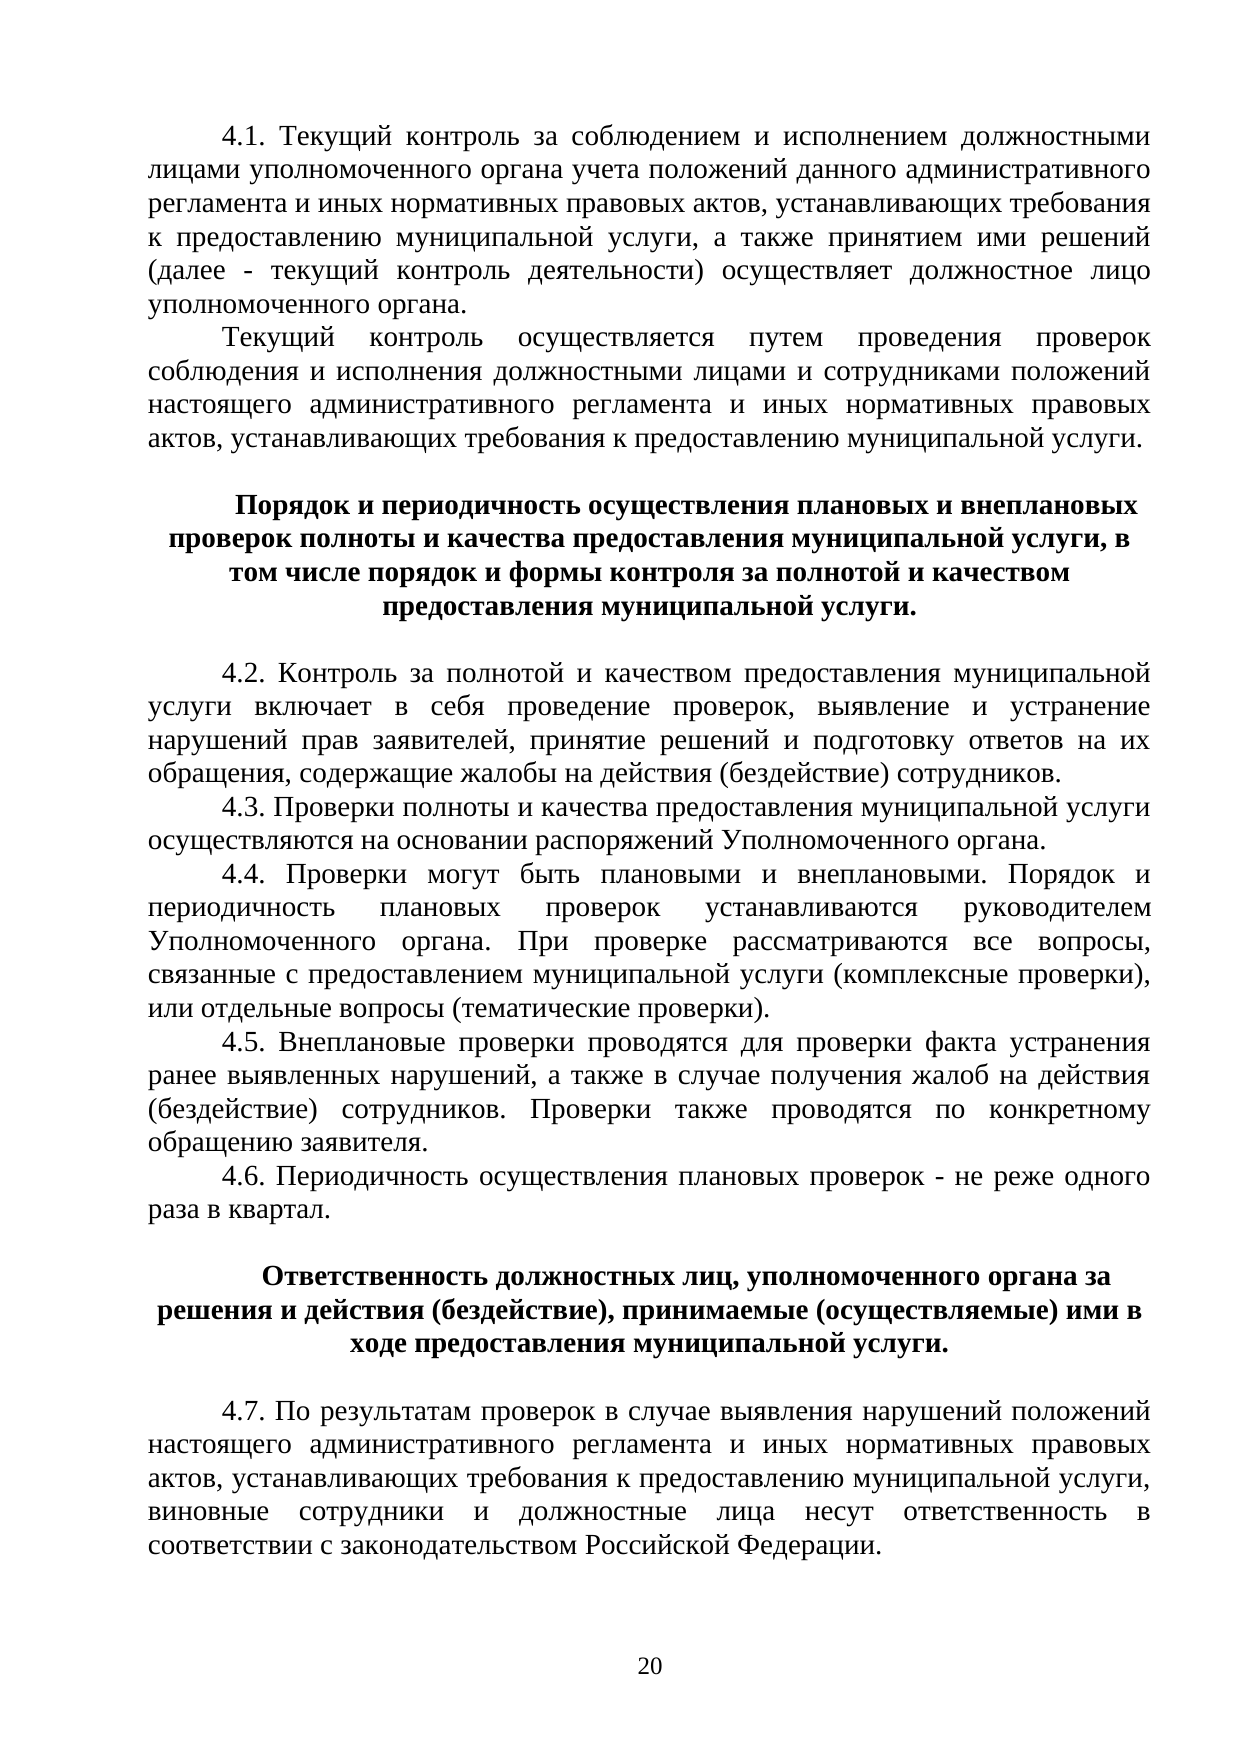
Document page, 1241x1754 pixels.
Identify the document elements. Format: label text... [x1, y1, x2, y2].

text 4.7. По результатам проверок в случае выявления нарушений положений настоящего административного регламента и иных нормативных правовых актов, устанавливающих требования к предоставлению муниципальной услуги, виновные сотрудники и должностные лица несут ответственность в соответствии с законодательством Российской Федерации. [148, 1393, 1152, 1560]
text 4.4. Проверки могут быть плановыми и внеплановыми. Порядок и периодичность плановых проверок устанавливаются руководителем Уполномоченного органа. При проверке рассматриваются все вопросы, связанные с предоставлением муниципальной услуги (комплексные проверки), или отдельные вопросы (тематические проверки). [148, 856, 1152, 1024]
text Порядок и периодичность осуществления плановых и внеплановых проверок полноты и качества предоставления муниципальной услуги, в том числе порядок и формы контроля за полнотой и качеством предоставления муниципальной услуги. [148, 487, 1152, 621]
text 4.6. Периодичность осуществления плановых проверок - не реже одного раза в квартал. [148, 1158, 1152, 1225]
text 4.5. Внеплановые проверки проводятся для проверки факта устранения ранее выявленных нарушений, а также в случае получения жалоб на действия (бездействие) сотрудников. Проверки также проводятся по конкретному обращению заявителя. [148, 1024, 1152, 1158]
text 4.3. Проверки полноты и качества предоставления муниципальной услуги осуществляются на основании распоряжений Уполномоченного органа. [148, 789, 1152, 856]
text 4.2. Контроль за полнотой и качеством предоставления муниципальной услуги включает в себя проведение проверок, выявление и устранение нарушений прав заявителей, принятие решений и подготовку ответов на их обращения, содержащие жалобы на действия (бездействие) сотрудников. [148, 655, 1152, 789]
text Текущий контроль осуществляется путем проведения проверок соблюдения и исполнения должностными лицами и сотрудниками положений настоящего административного регламента и иных нормативных правовых актов, устанавливающих требования к предоставлению муниципальной услуги. [148, 319, 1152, 453]
text Ответственность должностных лиц, уполномоченного органа за решения и действия (бездействие), принимаемые (осуществляемые) ими в ходе предоставления муниципальной услуги. [148, 1258, 1152, 1359]
text 4.1. Текущий контроль за соблюдением и исполнением должностными лицами уполномоченного органа учета положений данного административного регламента и иных нормативных правовых актов, устанавливающих требования к предоставлению муниципальной услуги, а также принятием ими решений (далее - текущий контроль деятельности) осуществляет должностное лицо уполномоченного органа. [148, 118, 1152, 319]
